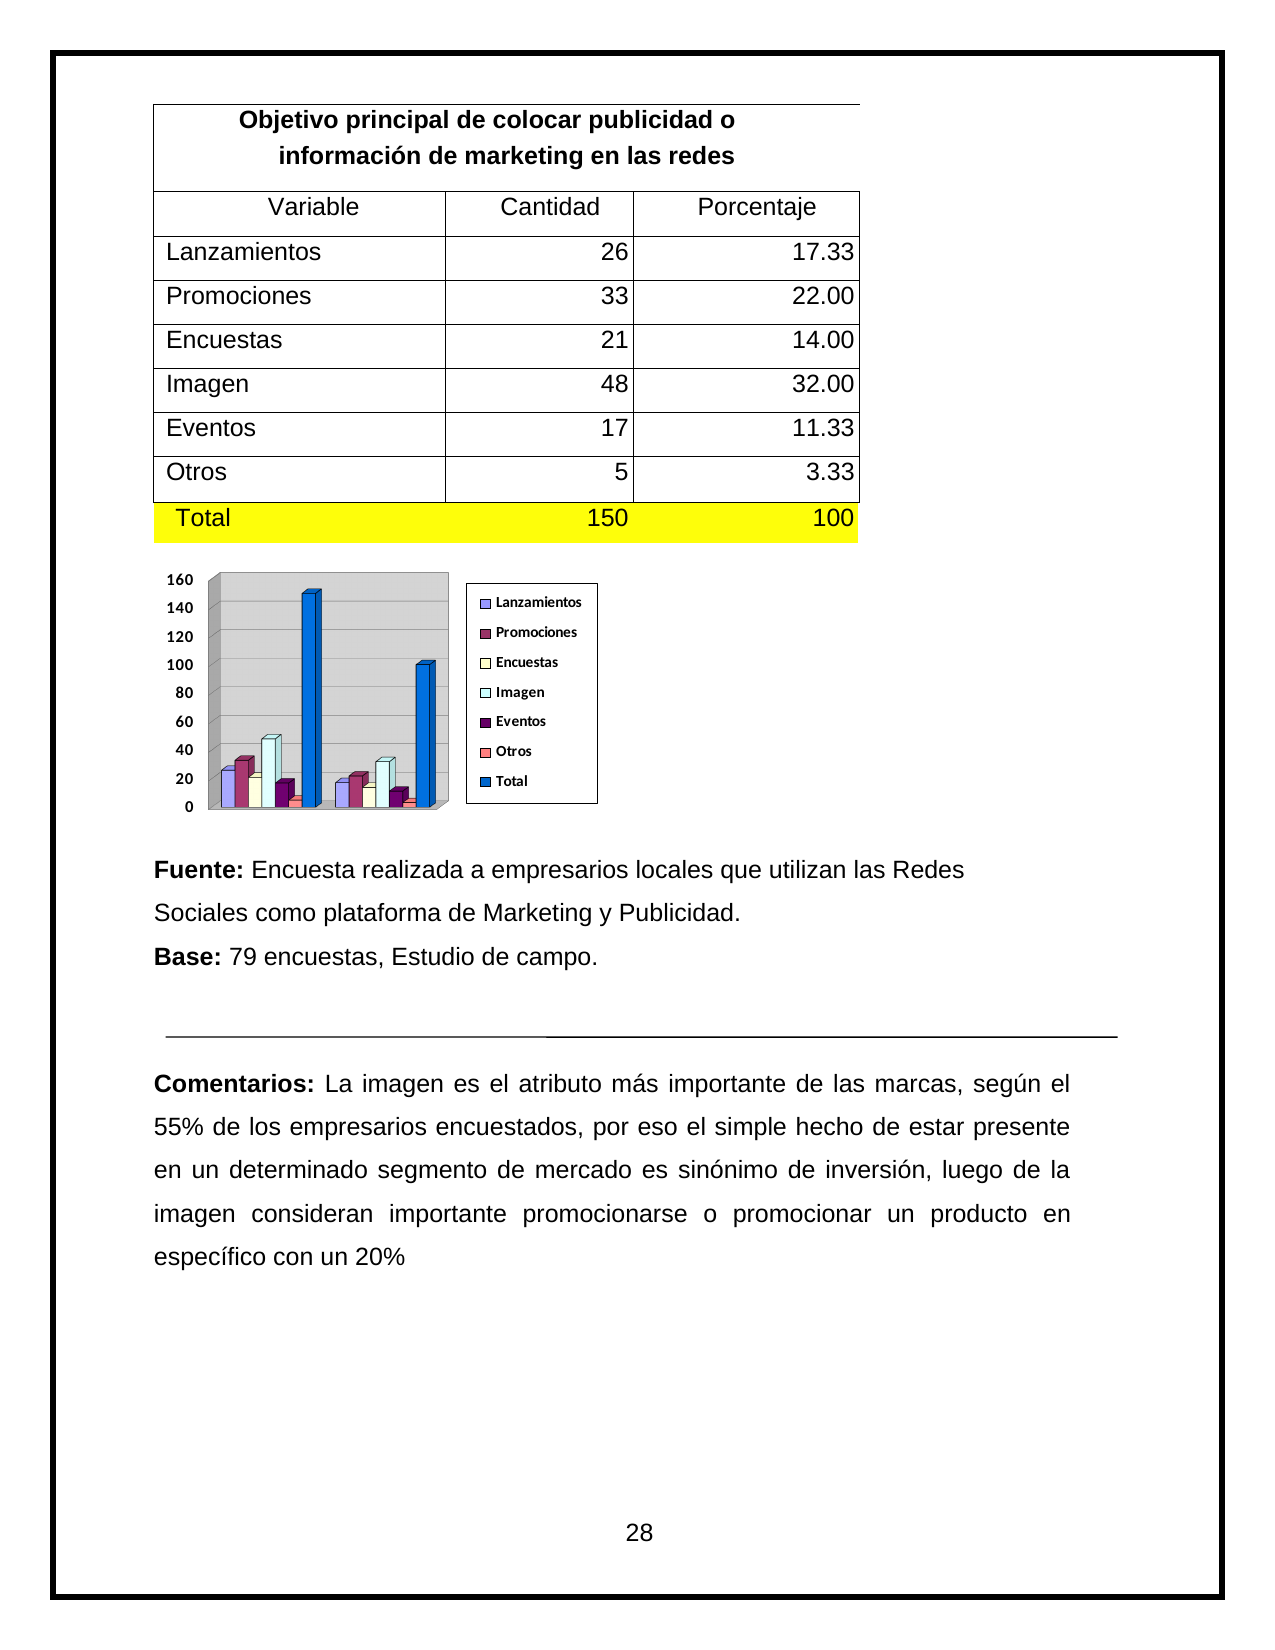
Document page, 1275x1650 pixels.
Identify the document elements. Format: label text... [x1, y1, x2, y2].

table_cell 100 [715, 503, 858, 543]
table_cell Porcentaje [634, 192, 859, 236]
text Base: 79 encuestas, Estudio de campo. [154, 941, 1124, 970]
table_cell Lanzamientos [154, 237, 445, 280]
table_cell Cantidad [446, 192, 633, 236]
table_cell Otros [154, 457, 445, 502]
table_cell Eventos [154, 413, 445, 456]
table_cell 17 [446, 413, 633, 456]
text Fuente: Encuesta realizada a empresarios locales que utilizan las Redes Sociales como plataforma de Marketing y Publicidad. [154, 855, 989, 927]
table_cell Total [154, 503, 403, 543]
table_cell 32.00 [634, 369, 859, 412]
table_cell 21 [446, 325, 633, 368]
table_cell 26 [446, 237, 633, 280]
table_cell Promociones [154, 281, 445, 324]
table_cell 48 [446, 369, 633, 412]
table_cell 11.33 [634, 413, 859, 456]
table_cell 22.00 [634, 281, 859, 324]
table_cell Encuestas [154, 325, 445, 368]
table_cell 5 [446, 457, 633, 502]
text Comentarios: La imagen es el atributo más importante de las marcas, según el 55% de los empresarios encuestados, por eso el simple hecho de estar presente en un determinado segmento de mercado es sinónimo de inversión, luego de la imagen consideran importante promocionarse o promocionar un producto en específico con un 20% [154, 1069, 1072, 1270]
table_cell 3.33 [634, 457, 859, 502]
table_cell 14.00 [634, 325, 859, 368]
table_cell Imagen [154, 369, 445, 412]
table_cell 33 [446, 281, 633, 324]
table_header Objetivo principal de colocar publicidad o información de marketing en las redes [154, 105, 860, 191]
table_cell 150 [403, 503, 715, 543]
table_cell 17.33 [634, 237, 859, 280]
table_cell Variable [154, 192, 445, 236]
